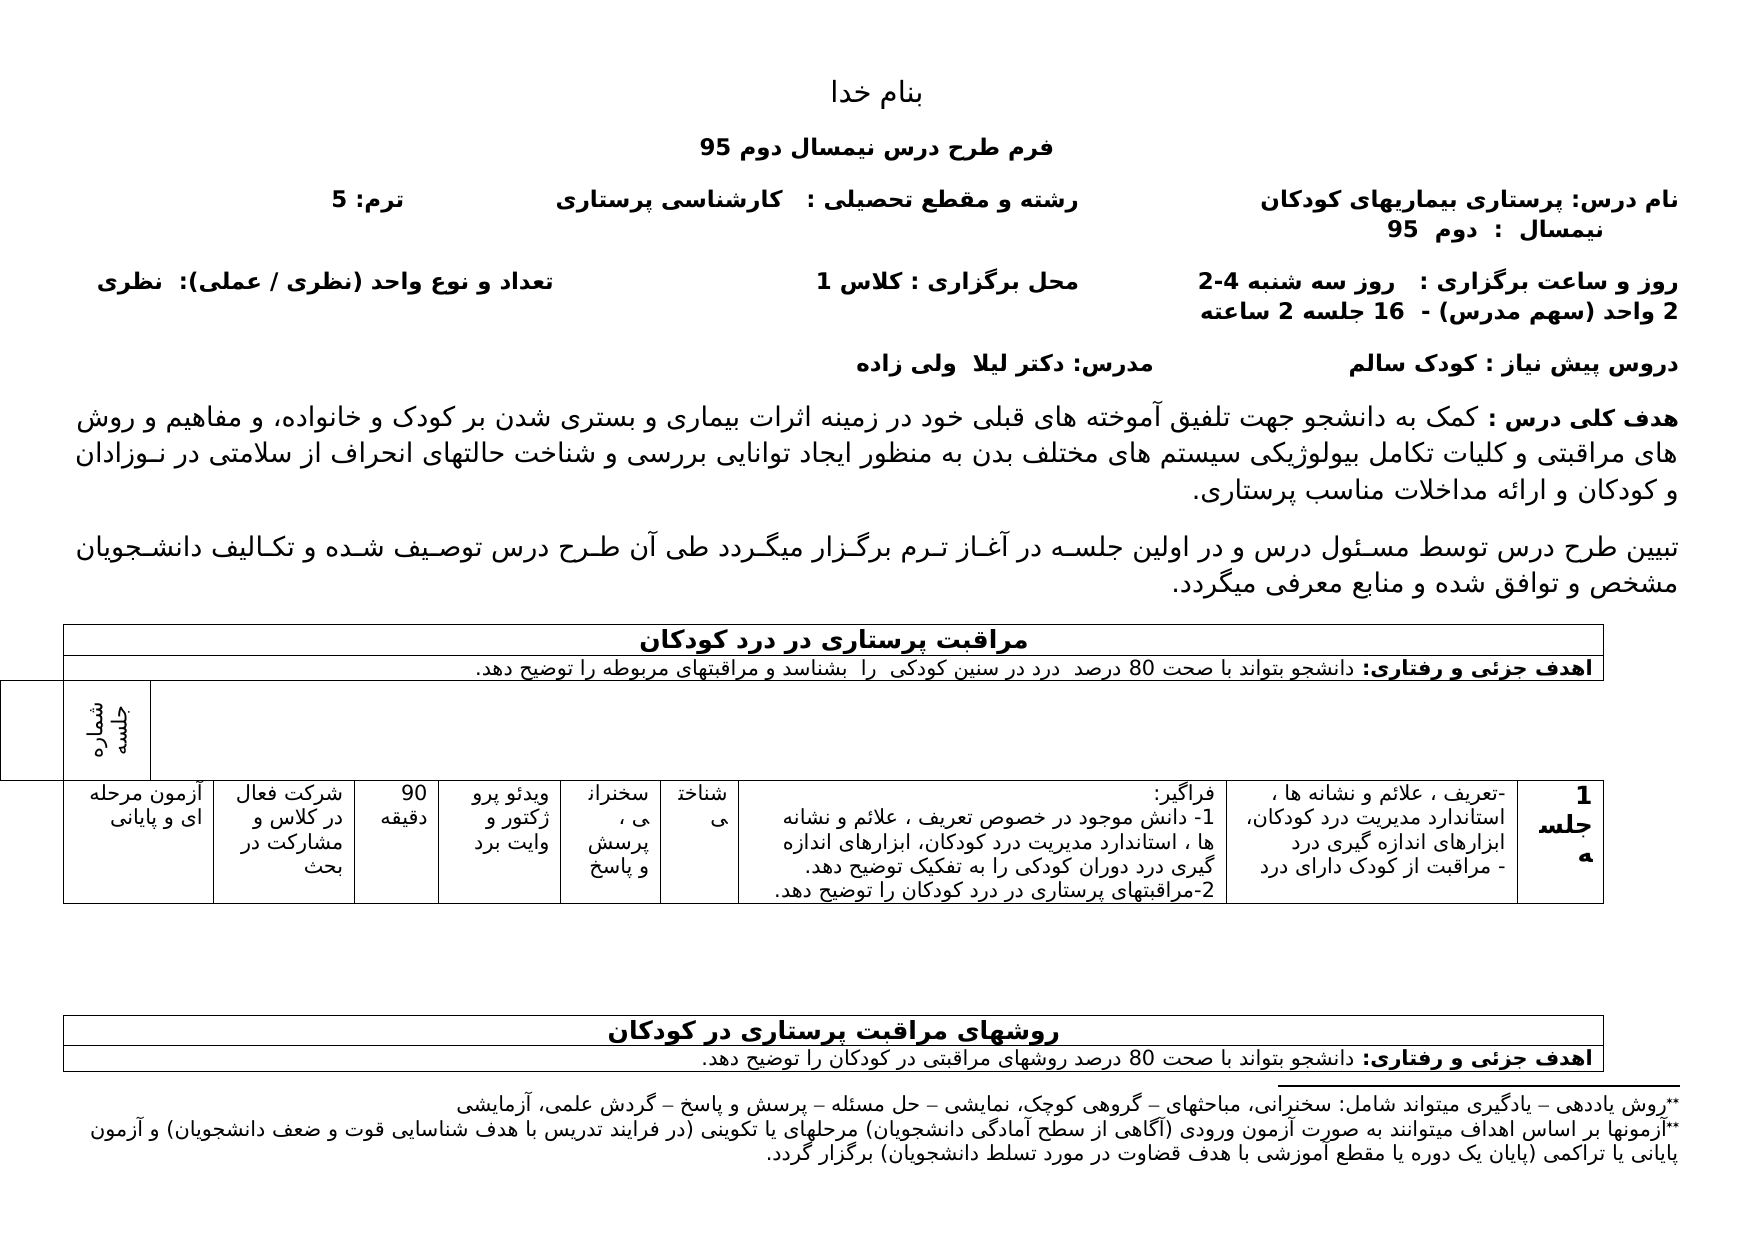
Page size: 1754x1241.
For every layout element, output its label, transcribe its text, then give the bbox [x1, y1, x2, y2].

table_cell 1 جلسه [1518, 781, 1603, 902]
table_header مراقبت پرستاری در درد کودکان [64, 625, 1603, 654]
text روز و ساعت برگزاری : روز سه شنبه 4-2 محل برگزاری : کلاس 1 تعداد و نوع واحد (نظری / عملی): نظری 2 واحد (سهم مدرس) - 16 جلسه 2 ساعته [75, 268, 1679, 325]
table_cell -تعریف ، علائم و نشانه ها ، استاندارد مدیریت درد کودکان، ابزارهای اندازه گیری درد - مراقبت از کودک دارای درد [1227, 781, 1517, 902]
text دروس پیش نیاز : کودک سالم مدرس: دکتر لیلا ولی زاده [75, 350, 1679, 377]
text هدف کلی درس : کمک به دانشجو جهت تلفیق آموخته های قبلی خود در زمینه اثرات بیماری و بستری شدن بر کودک و خانواده، و مفاهیم و روش های مراقبتی و کلیات تکامل بیولوژیکی سیستم های مختلف بدن به منظور ایجاد توانایی بررسی و شناخت حالتهای انحراف از سلامتی در نوزادان و کودکان و ارائه مداخلات مناسب پرستاری. [75, 401, 1679, 506]
table_cell شناختی [661, 781, 738, 902]
text فرم طرح درس نیمسال دوم 95 [75, 134, 1679, 161]
table_cell آزمون مرحله ای و پایانی [64, 781, 213, 902]
text نام درس: پرستاری بیماریهای کودکان رشته و مقطع تحصیلی : کارشناسی پرستاری ترم: 5 نیمسال : دوم 95 [75, 186, 1679, 243]
text تبیین طرح درس توسط مسئول درس و در اولین جلسه در آغاز ترم برگزار میگردد طی آن طرح درس توصیف شده و تکالیف دانشجویان مشخص و توافق شده و منابع معرفی میگردد. [75, 531, 1679, 599]
table_cell اهدف جزئی و رفتاری: دانشجو بتواند با صحت 80 درصد درد در سنین کودکی را بشناسد و مراقبتهای مربوطه را توضیح دهد. [64, 656, 1603, 680]
table_cell اهدف جزئی و رفتاری: دانشجو بتواند با صحت 80 درصد روشهای مراقبتی در کودکان را توضیح دهد. [64, 1046, 1603, 1071]
text بنام خدا [75, 75, 1679, 108]
table_cell ویدئو پرو ژکتور و وایت برد [439, 781, 560, 902]
table_header روشهای مراقبت پرستاری در کودکان [64, 1016, 1603, 1045]
table_cell سخنرانی ، پرسش و پاسخ [561, 781, 660, 902]
table_cell 90 دقیقه [355, 781, 438, 902]
table_cell شماره جلسه [64, 681, 150, 780]
table_cell فراگیر: 1- دانش موجود در خصوص تعریف ، علائم و نشانه ها ، استاندارد مدیریت درد کودکان، ابزارهای اندازه گیری درد دوران کودکی را به تفکیک توضیح دهد. 2-مراقبتهای پرستاری در درد کودکان را توضیح دهد. [739, 781, 1226, 902]
table_cell شرکت فعال در کلاس و مشارکت در بحث [214, 781, 354, 902]
